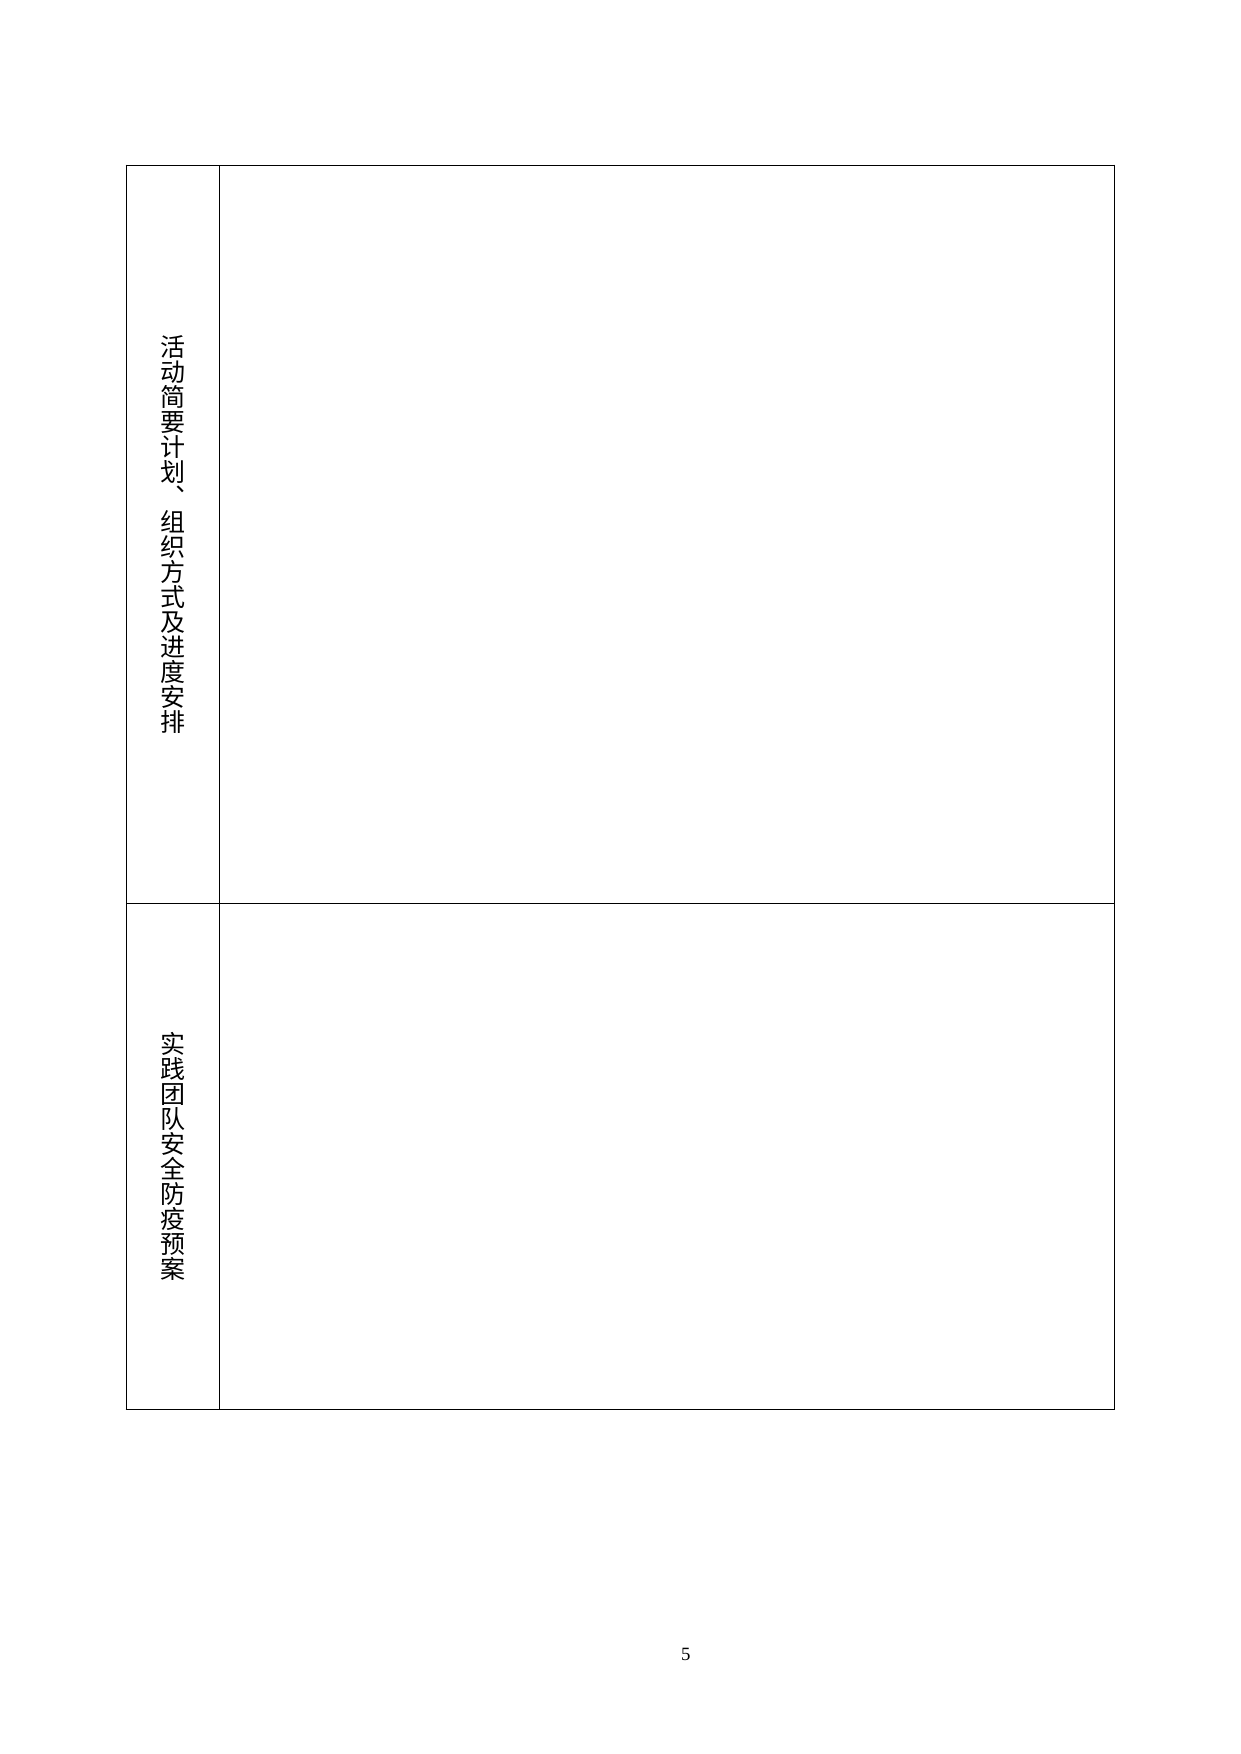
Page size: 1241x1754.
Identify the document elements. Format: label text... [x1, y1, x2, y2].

table_cell [220, 166, 1114, 902]
table_cell 活动简要计划、组织方式及进度安排 [127, 166, 219, 902]
table_cell 实践团队安全防疫预案 [127, 904, 219, 1409]
table_cell [220, 904, 1114, 1409]
